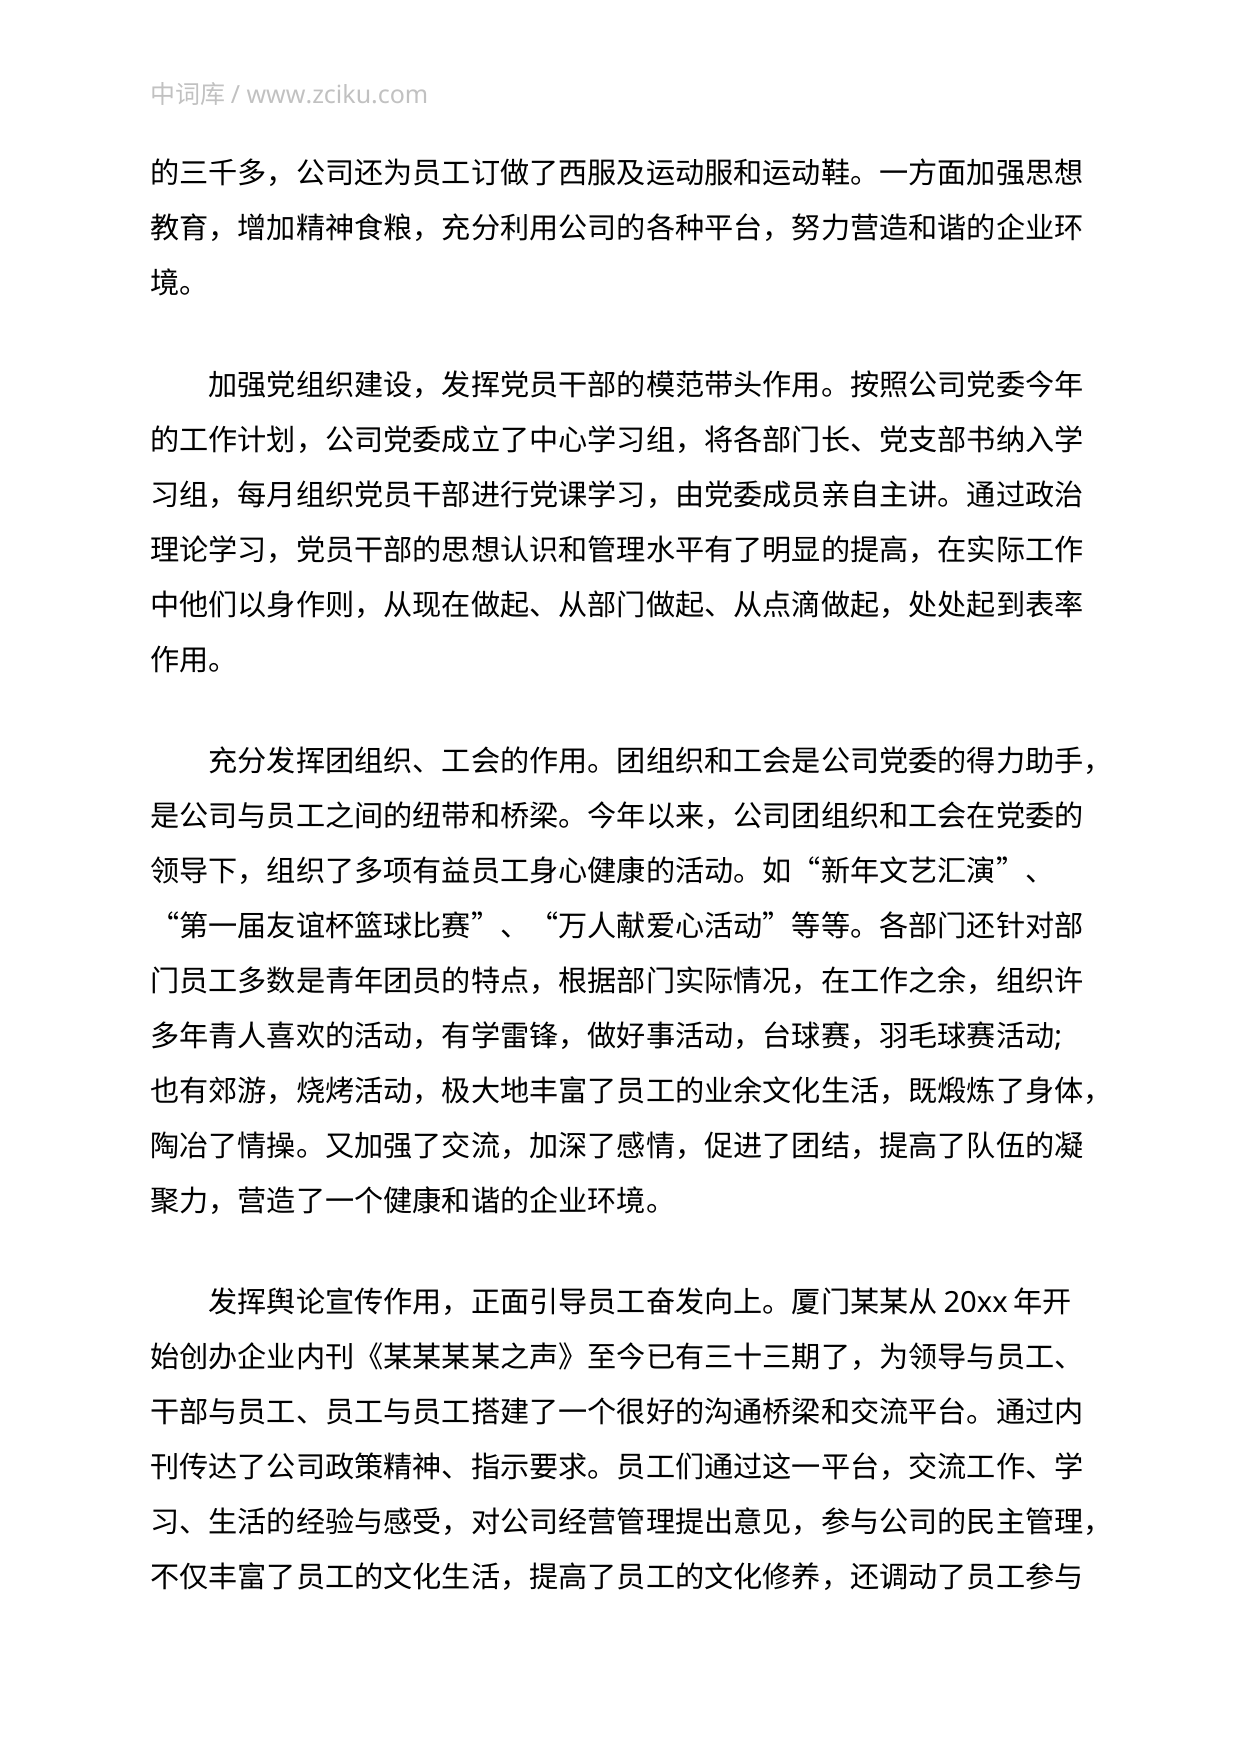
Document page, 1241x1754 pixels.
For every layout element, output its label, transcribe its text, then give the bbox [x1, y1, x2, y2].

text 充分发挥团组织、工会的作用。团组织和工会是公司党委的得力助手，是公司与员工之间的纽带和桥梁。今年以来，公司团组织和工会在党委的领导下，组织了多项有益员工身心健康的活动。如“新年文艺汇演”、“第一届友谊杯篮球比赛”、“万人献爱心活动”等等。各部门还针对部门员工多数是青年团员的特点，根据部门实际情况，在工作之余，组织许多年青人喜欢的活动，有学雷锋，做好事活动，台球赛，羽毛球赛活动;也有郊游，烧烤活动，极大地丰富了员工的业余文化生活，既煅炼了身体，陶冶了情操。又加强了交流，加深了感情，促进了团结，提高了队伍的凝聚力，营造了一个健康和谐的企业环境。 [150, 738, 1090, 1219]
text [150, 1279, 1090, 1596]
text 加强党组织建设，发挥党员干部的模范带头作用。按照公司党委今年的工作计划，公司党委成立了中心学习组，将各部门长、党支部书纳入学习组，每月组织党员干部进行党课学习，由党委成员亲自主讲。通过政治理论学习，党员干部的思想认识和管理水平有了明显的提高，在实际工作中他们以身作则，从现在做起、从部门做起、从点滴做起，处处起到表率作用。 [150, 362, 1090, 678]
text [150, 150, 1090, 302]
